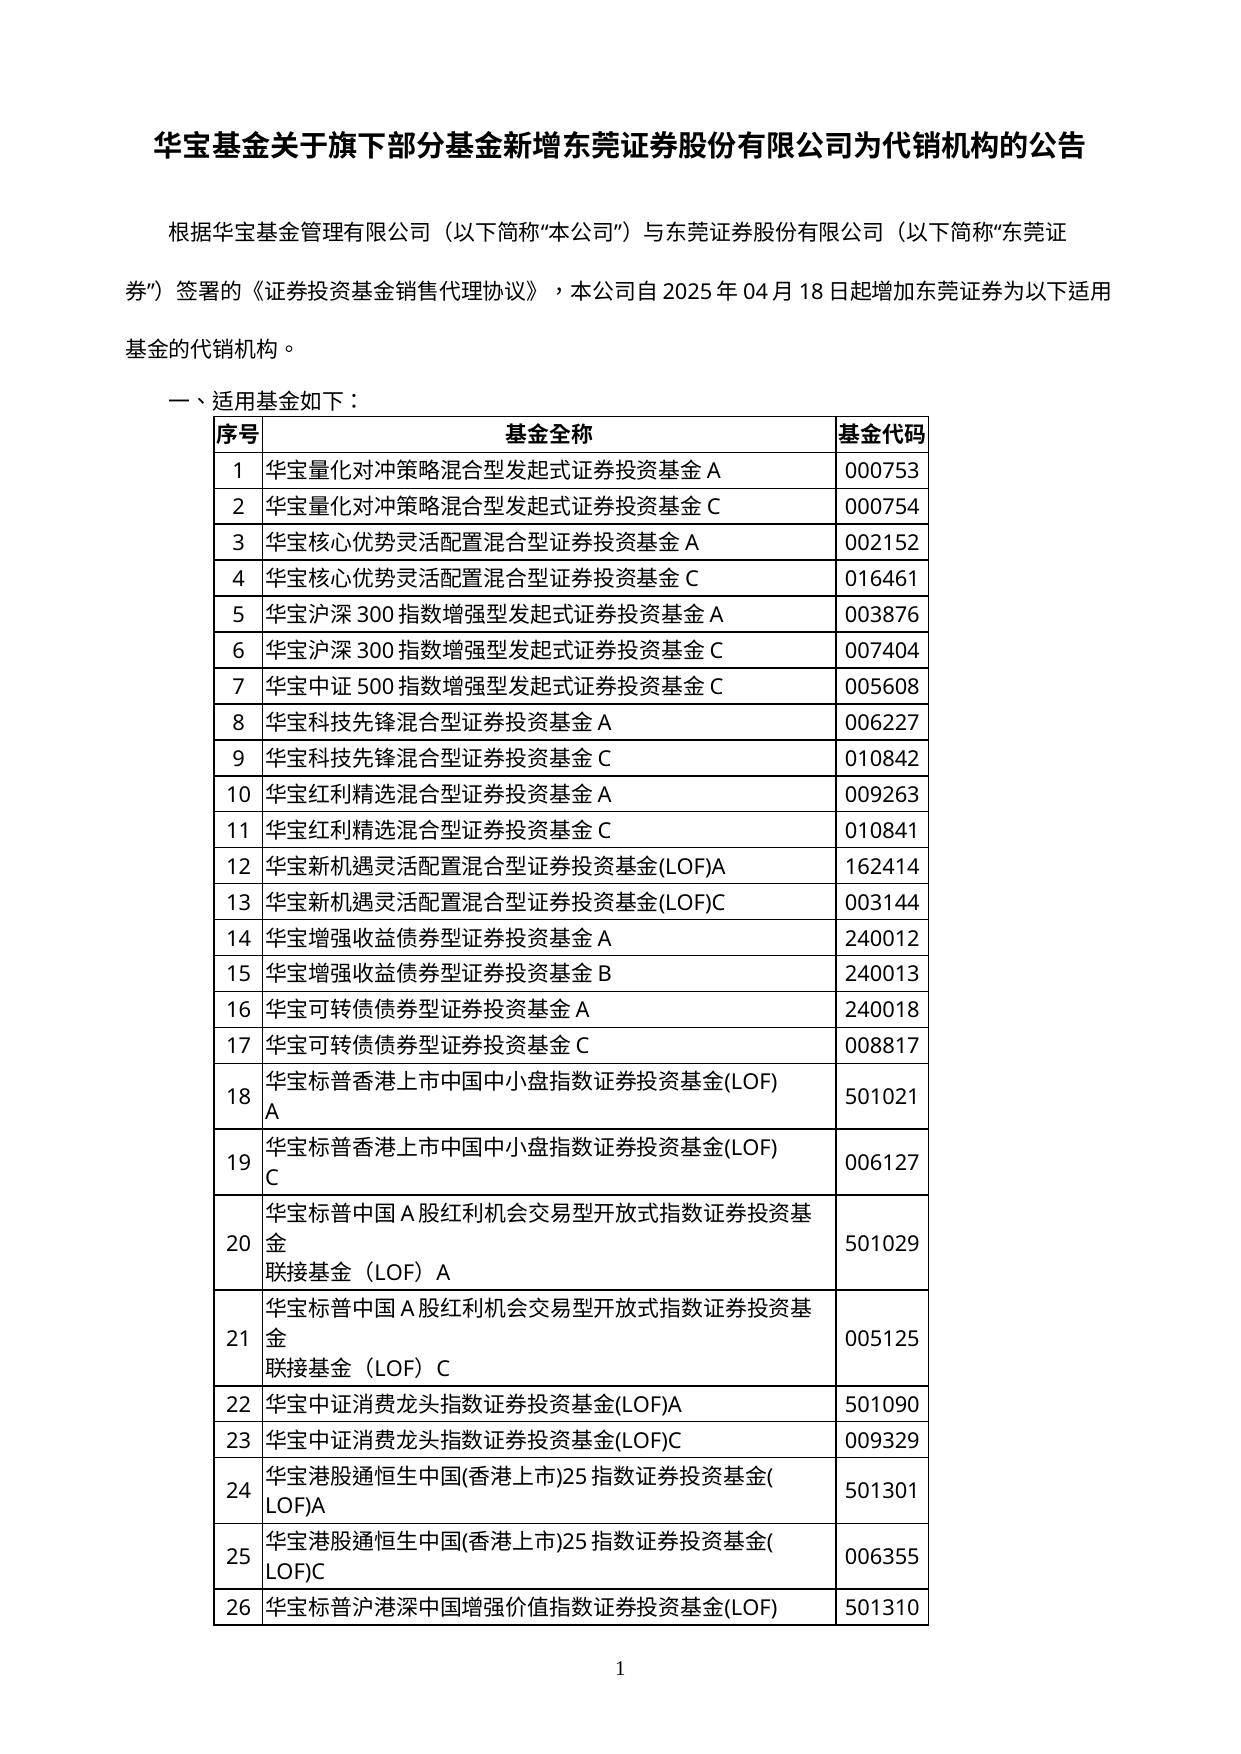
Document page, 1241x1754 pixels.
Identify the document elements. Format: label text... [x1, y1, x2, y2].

table_cell 20 [215, 1196, 262, 1289]
table_cell 华宝可转债债券型证券投资基金A [263, 992, 835, 1026]
table_cell 华宝量化对冲策略混合型发起式证券投资基金C [263, 489, 835, 523]
table_cell 1 [215, 453, 262, 487]
table_cell 华宝中证消费龙头指数证券投资基金(LOF)C [263, 1422, 835, 1457]
table_cell 3 [215, 525, 262, 559]
table_cell 009263 [837, 777, 928, 811]
table_cell 华宝科技先锋混合型证券投资基金C [263, 741, 835, 775]
table_cell 010841 [837, 812, 928, 847]
table_cell 002152 [837, 525, 928, 559]
table_cell 4 [215, 561, 262, 595]
table_cell 华宝标普中国A股红利机会交易型开放式指数证券投资基金 联接基金（LOF）C [263, 1291, 835, 1385]
table_cell 22 [215, 1387, 262, 1421]
table_cell 005608 [837, 669, 928, 703]
table_cell 6 [215, 633, 262, 667]
table_cell 华宝港股通恒生中国(香港上市)25指数证券投资基金( LOF)A [263, 1458, 835, 1522]
table_cell 016461 [837, 561, 928, 595]
table_cell 13 [215, 884, 262, 919]
table_cell 华宝增强收益债券型证券投资基金A [263, 920, 835, 954]
table_cell 华宝标普中国A股红利机会交易型开放式指数证券投资基金 联接基金（LOF）A [263, 1196, 835, 1289]
table_cell 华宝标普香港上市中国中小盘指数证券投资基金(LOF) A [263, 1064, 835, 1128]
table_cell 15 [215, 956, 262, 991]
table_cell 华宝新机遇灵活配置混合型证券投资基金(LOF)C [263, 884, 835, 919]
table_cell 2 [215, 489, 262, 523]
table_cell 华宝中证500指数增强型发起式证券投资基金C [263, 669, 835, 703]
table_cell 000753 [837, 453, 928, 487]
table_cell 009329 [837, 1422, 928, 1457]
table_cell 003144 [837, 884, 928, 919]
table_cell 18 [215, 1064, 262, 1128]
table_cell 11 [215, 812, 262, 847]
text 根据华宝基金管理有限公司（以下简称“本公司”）与东莞证券股份有限公司（以下简称“东莞证券”）签署的《证券投资基金销售代理协议》，本公司自2025年04月18日起增加东莞证券为以下适用基金的代销机构。 [125, 189, 1115, 364]
table_cell 华宝新机遇灵活配置混合型证券投资基金(LOF)A [263, 848, 835, 883]
table_cell 000754 [837, 489, 928, 523]
table_cell 12 [215, 848, 262, 883]
table_cell 9 [215, 741, 262, 775]
table_cell 21 [215, 1291, 262, 1385]
table_cell 26 [215, 1590, 262, 1624]
table_cell 华宝沪深300指数增强型发起式证券投资基金A [263, 597, 835, 631]
table_cell 003876 [837, 597, 928, 631]
table_cell 华宝核心优势灵活配置混合型证券投资基金A [263, 525, 835, 559]
table_cell 16 [215, 992, 262, 1026]
table_cell 14 [215, 920, 262, 954]
table_cell 006127 [837, 1130, 928, 1194]
table_cell 162414 [837, 848, 928, 883]
table_cell 501310 [837, 1590, 928, 1624]
table_header 序号 [215, 417, 262, 451]
table_cell 501301 [837, 1458, 928, 1522]
table_cell 501029 [837, 1196, 928, 1289]
table_cell 8 [215, 705, 262, 739]
table_cell 006355 [837, 1524, 928, 1588]
table_cell 5 [215, 597, 262, 631]
table_cell 华宝港股通恒生中国(香港上市)25指数证券投资基金( LOF)C [263, 1524, 835, 1588]
table_cell 华宝可转债债券型证券投资基金C [263, 1028, 835, 1062]
table_cell 华宝科技先锋混合型证券投资基金A [263, 705, 835, 739]
table_cell 华宝沪深300指数增强型发起式证券投资基金C [263, 633, 835, 667]
table_cell 17 [215, 1028, 262, 1062]
table_header 基金全称 [263, 417, 835, 451]
table_cell 华宝中证消费龙头指数证券投资基金(LOF)A [263, 1387, 835, 1421]
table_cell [263, 1590, 835, 1624]
table_cell 10 [215, 777, 262, 811]
table_cell 501021 [837, 1064, 928, 1128]
table_cell 005125 [837, 1291, 928, 1385]
table_cell 007404 [837, 633, 928, 667]
table_cell 华宝红利精选混合型证券投资基金A [263, 777, 835, 811]
table_cell 7 [215, 669, 262, 703]
table_cell 240018 [837, 992, 928, 1026]
table_cell 19 [215, 1130, 262, 1194]
table_cell 006227 [837, 705, 928, 739]
table_cell 240012 [837, 920, 928, 954]
table_cell 华宝标普香港上市中国中小盘指数证券投资基金(LOF) C [263, 1130, 835, 1194]
table_cell 23 [215, 1422, 262, 1457]
text 一、适用基金如下： [169, 386, 1115, 416]
table_cell 华宝量化对冲策略混合型发起式证券投资基金A [263, 453, 835, 487]
table_cell 501090 [837, 1387, 928, 1421]
table_cell 华宝核心优势灵活配置混合型证券投资基金C [263, 561, 835, 595]
subtitle 华宝基金关于旗下部分基金新增东莞证券股份有限公司为代销机构的公告 [125, 125, 1115, 165]
table_cell 华宝红利精选混合型证券投资基金C [263, 812, 835, 847]
table_cell 008817 [837, 1028, 928, 1062]
table_cell 010842 [837, 741, 928, 775]
table_cell 25 [215, 1524, 262, 1588]
table_cell 华宝增强收益债券型证券投资基金B [263, 956, 835, 991]
table_header 基金代码 [837, 417, 928, 451]
table_cell 240013 [837, 956, 928, 991]
table_cell 24 [215, 1458, 262, 1522]
